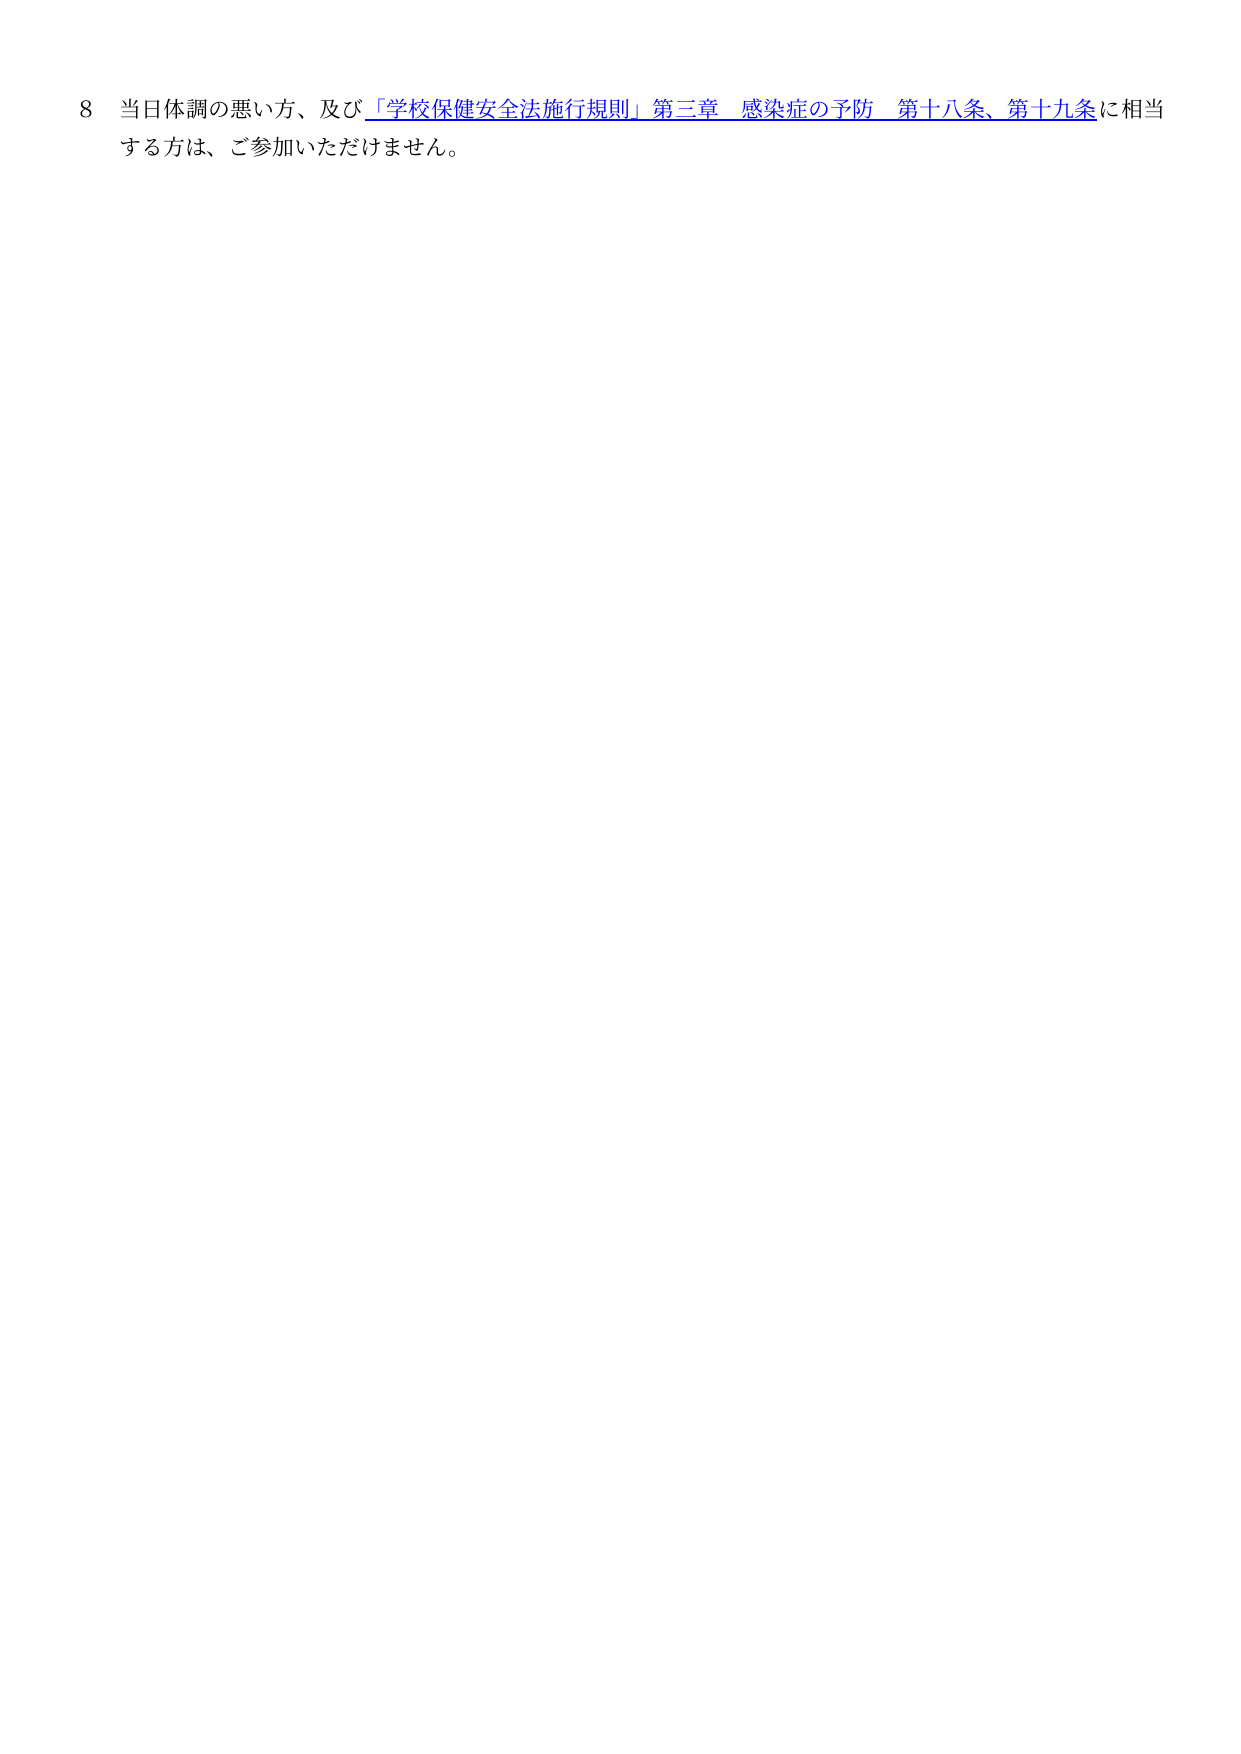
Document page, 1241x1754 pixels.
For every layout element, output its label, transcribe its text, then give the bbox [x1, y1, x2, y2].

text ８ 当日体調の悪い方、及び「学校保健安全法施行規則」第三章 感染症の予防 第十八条、第十九条に相当する方は、ご参加いただけません。 [75, 89, 1165, 164]
